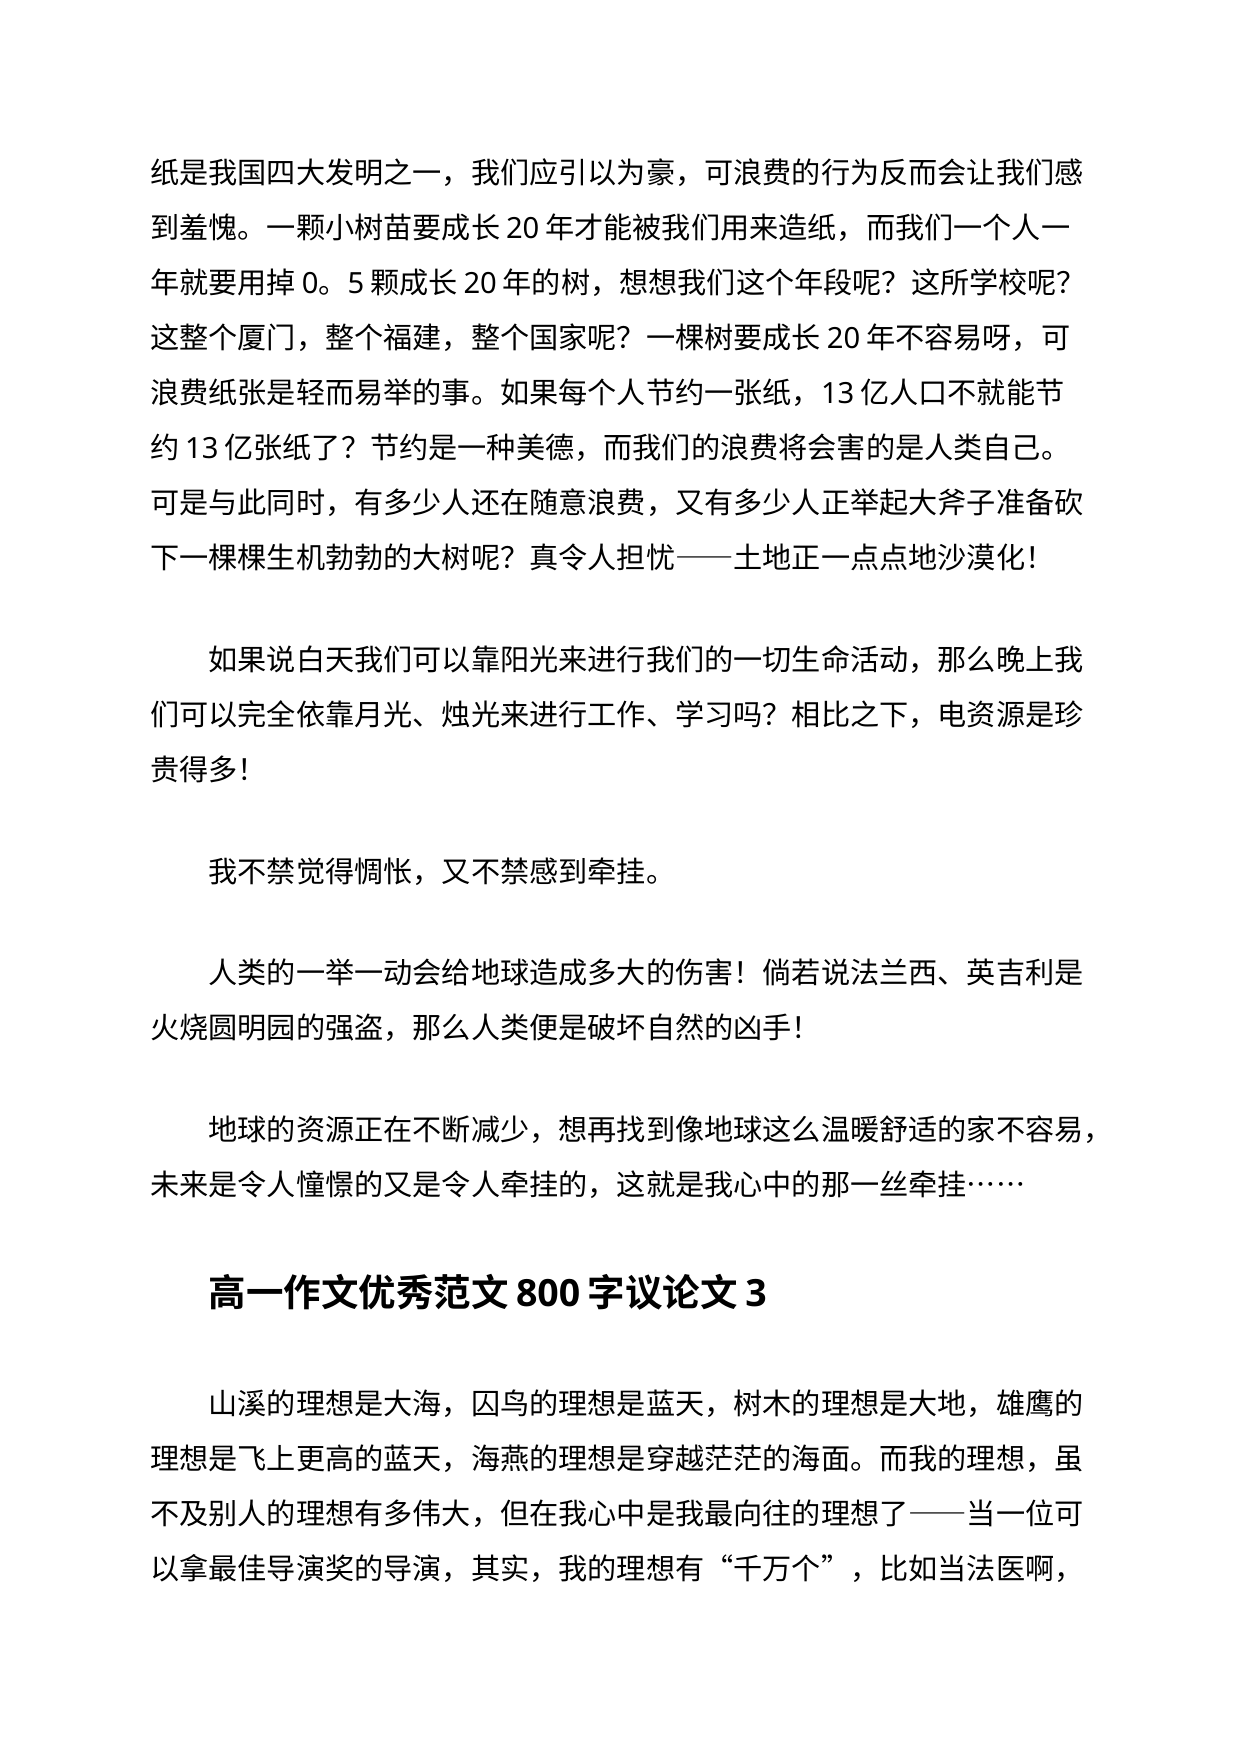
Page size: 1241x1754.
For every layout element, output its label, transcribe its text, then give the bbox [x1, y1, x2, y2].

text 人类的一举一动会给地球造成多大的伤害！倘若说法兰西、英吉利是火烧圆明园的强盗，那么人类便是破坏自然的凶手！ [150, 950, 1090, 1047]
text 地球的资源正在不断减少，想再找到像地球这么温暖舒适的家不容易，未来是令人憧憬的又是令人牵挂的，这就是我心中的那一丝牵挂…… [150, 1107, 1090, 1204]
text 高一作文优秀范文800字议论文3 [150, 1263, 1090, 1318]
text 如果说白天我们可以靠阳光来进行我们的一切生命活动，那么晚上我们可以完全依靠月光、烛光来进行工作、学习吗？相比之下，电资源是珍贵得多！ [150, 637, 1090, 789]
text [150, 1381, 1090, 1588]
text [150, 150, 1090, 577]
text 我不禁觉得惆怅，又不禁感到牵挂。 [150, 848, 1090, 890]
